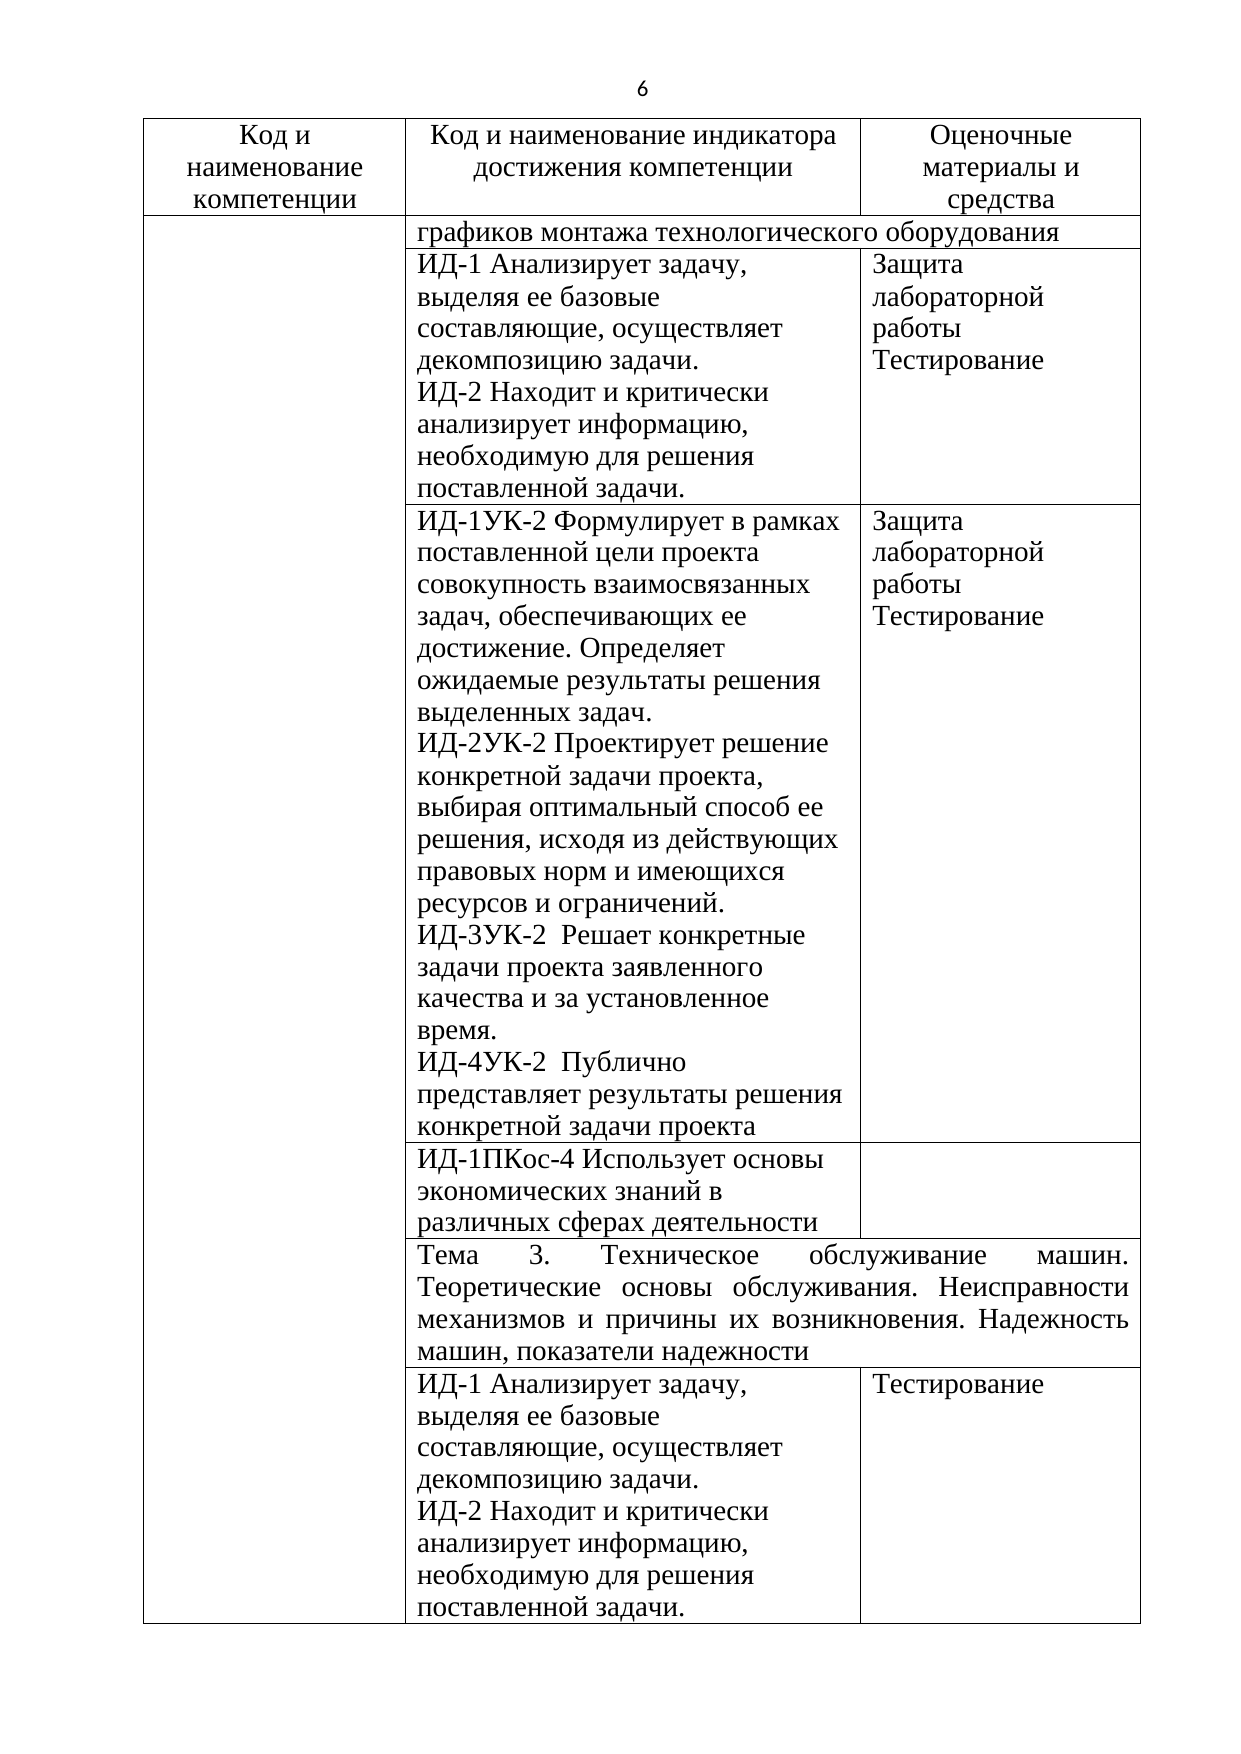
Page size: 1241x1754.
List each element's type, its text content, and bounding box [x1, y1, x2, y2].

table_header Код и наименование индикатора достижения компетенции [406, 119, 860, 215]
table_cell ИД-1ПКос-4 Использует основы экономических знаний в различных сферах деятельности [406, 1143, 860, 1238]
table_cell Тестирование [861, 1368, 1140, 1622]
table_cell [406, 216, 1140, 247]
table_header Оценочные материалы и средства [861, 119, 1140, 215]
table_cell ИД-1 Анализирует задачу, выделяя ее базовые составляющие, осуществляет декомпозицию задачи. ИД-2 Находит и критически анализирует информацию, необходимую для решения поставленной задачи. [406, 1368, 860, 1622]
table_cell Защита лабораторной работы Тестирование [861, 505, 1140, 1142]
table_cell ИД-1 Анализирует задачу, выделяя ее базовые составляющие, осуществляет декомпозицию задачи. ИД-2 Находит и критически анализирует информацию, необходимую для решения поставленной задачи. [406, 249, 860, 503]
table_cell [861, 1143, 1140, 1238]
table_header Код и наименование компетенции [144, 119, 405, 215]
table_cell Защита лабораторной работы Тестирование [861, 249, 1140, 503]
table_cell Тема 3. Техническое обслуживание машин. Теоретические основы обслуживания. Неисправности механизмов и причины их возникновения. Надежность машин, показатели надежности [406, 1239, 1140, 1367]
